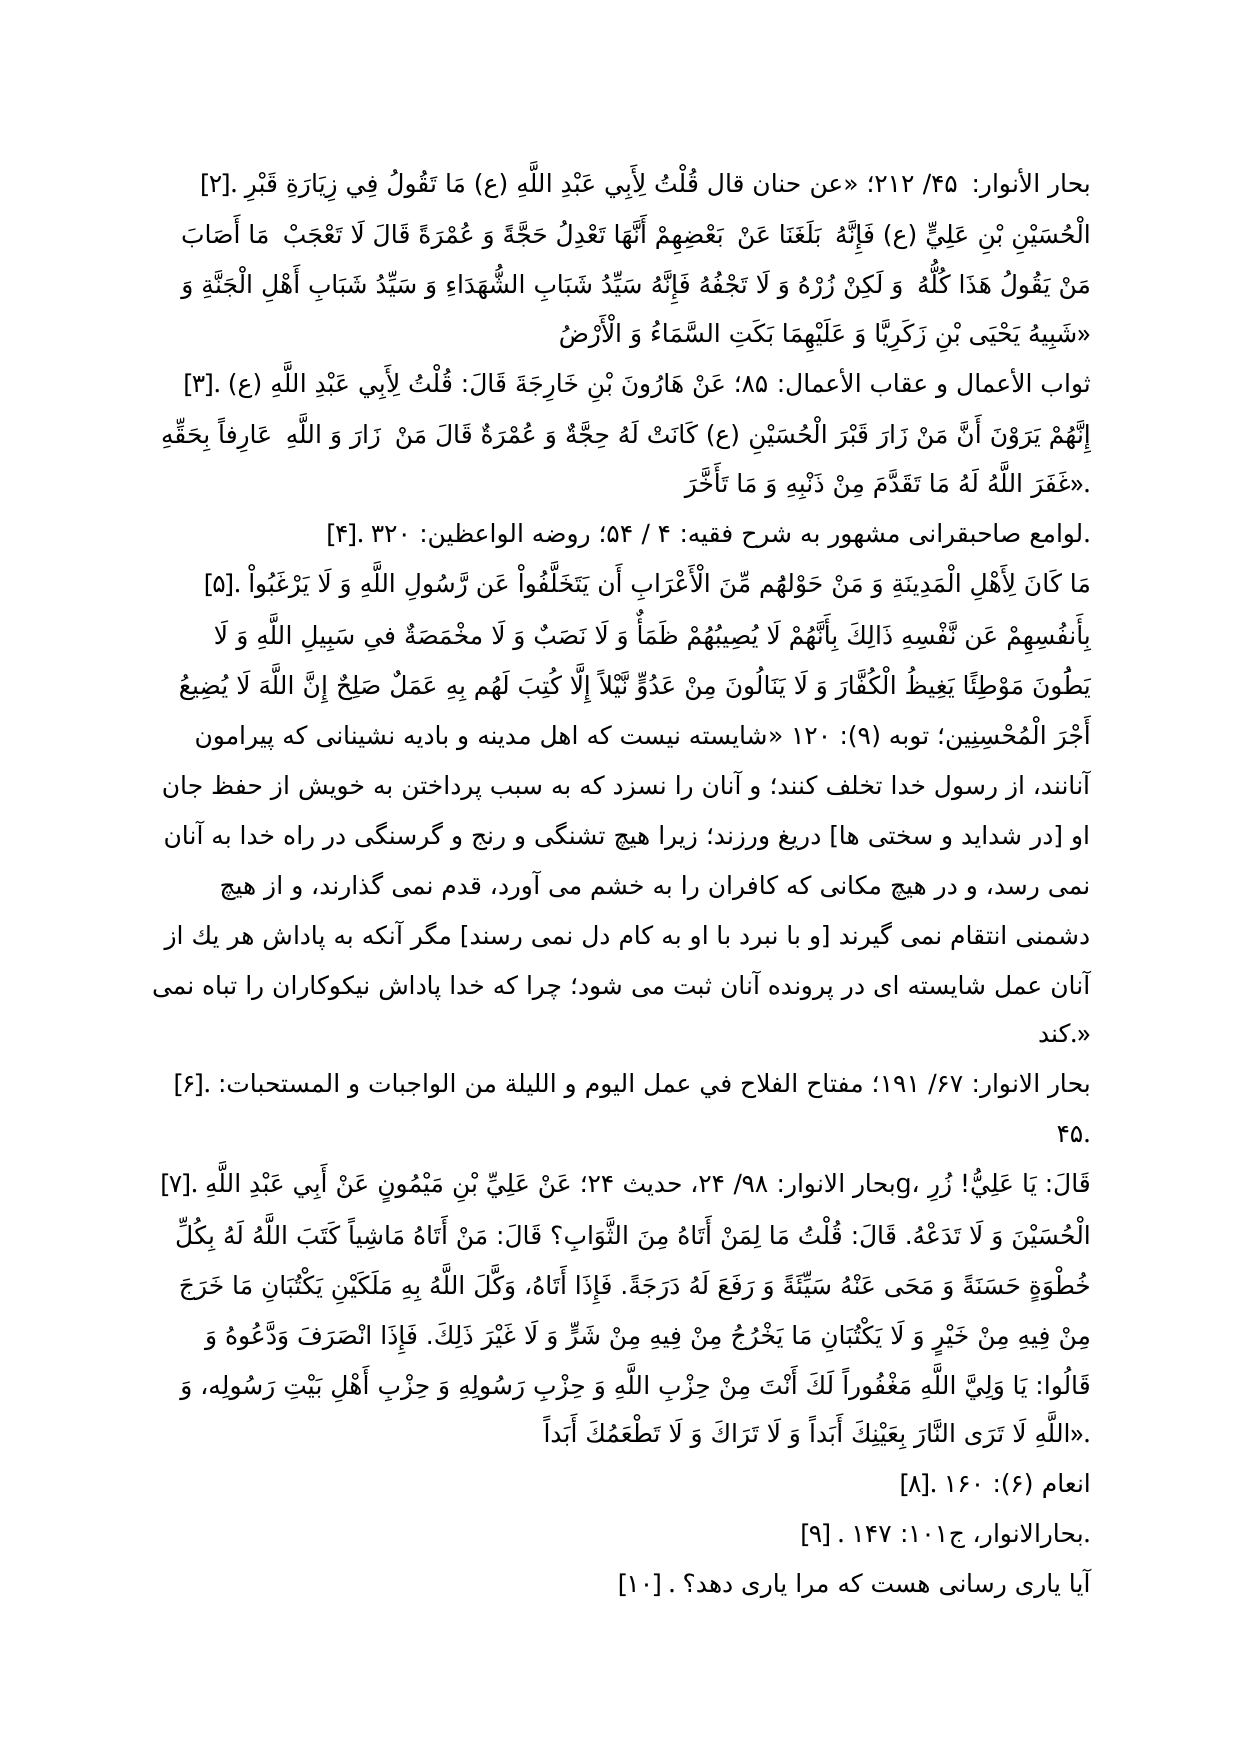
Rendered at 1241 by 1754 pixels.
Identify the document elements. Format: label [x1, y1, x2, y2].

text [150, 150, 1090, 1600]
